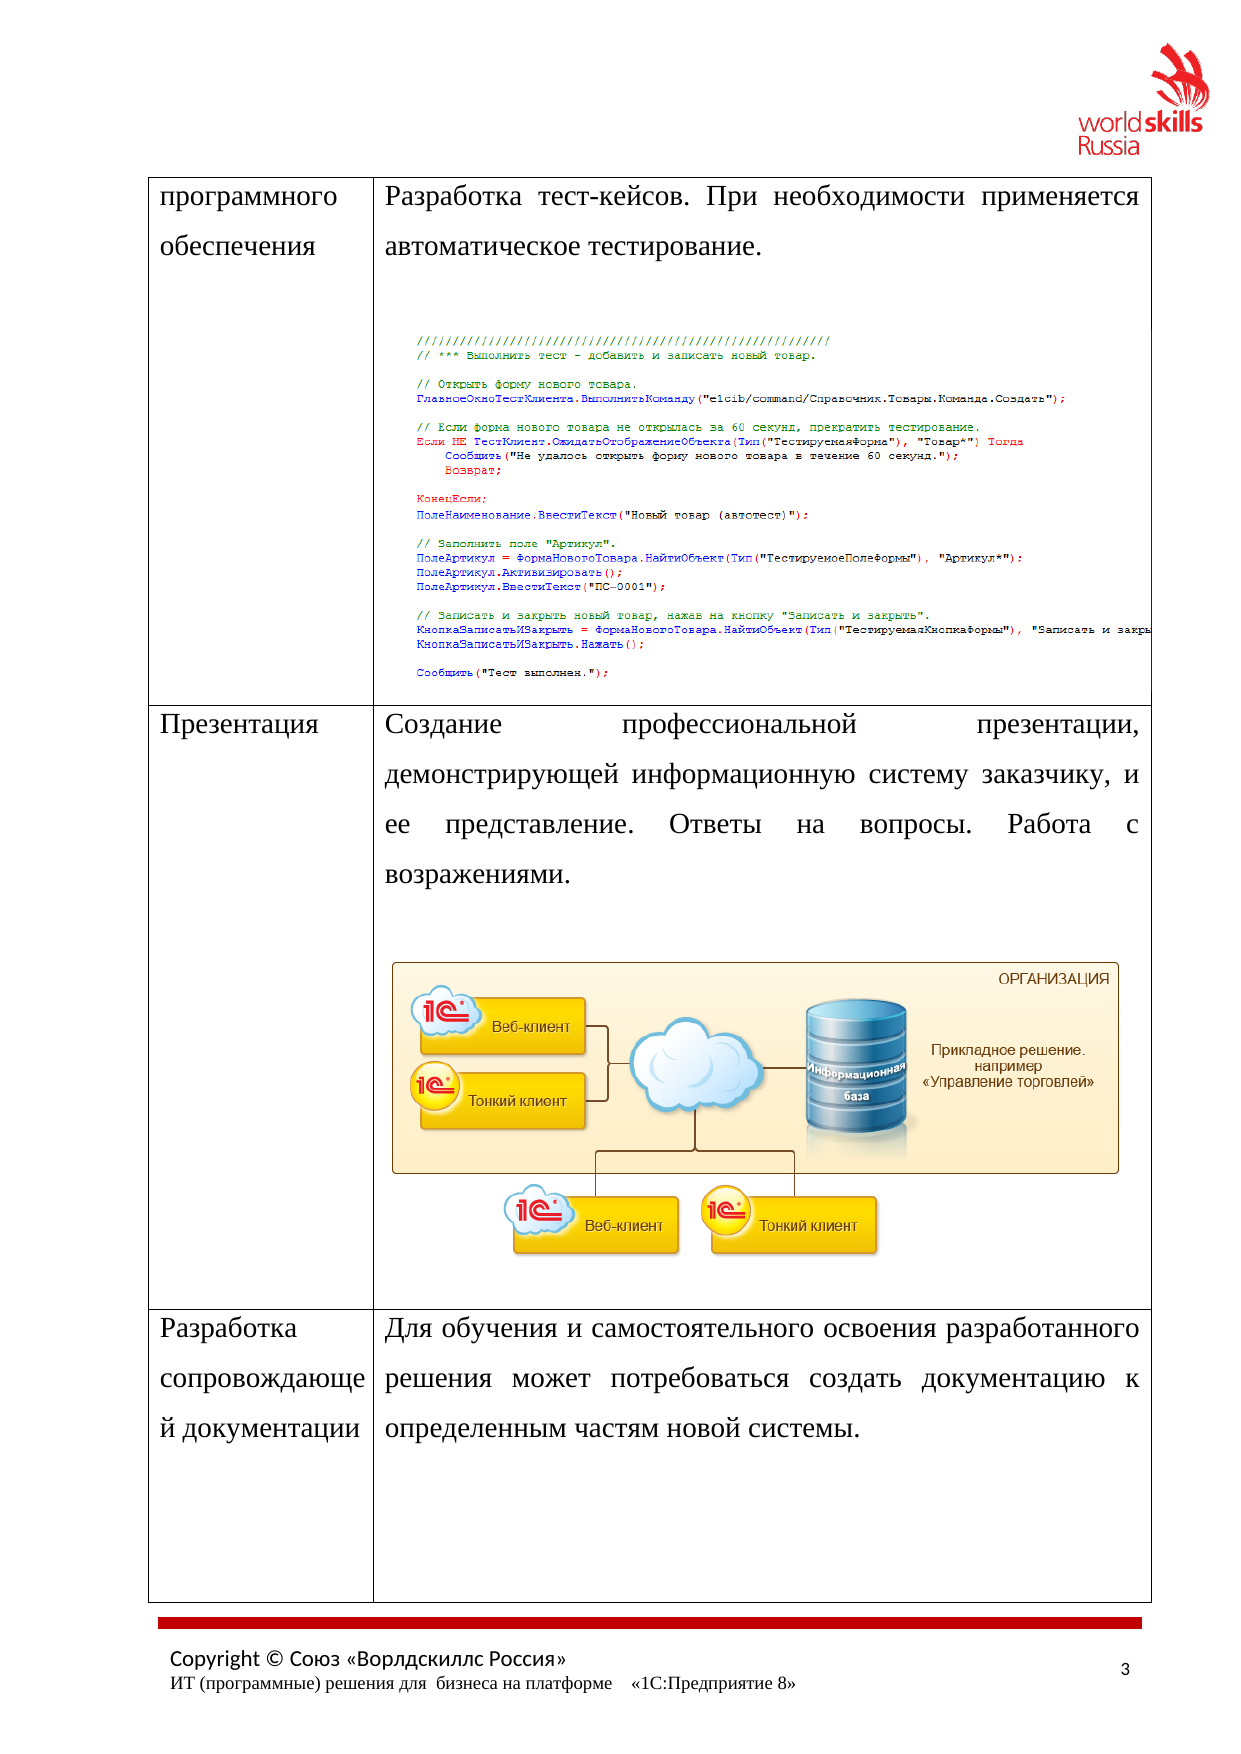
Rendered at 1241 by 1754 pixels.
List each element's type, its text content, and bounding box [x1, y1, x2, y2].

table_cell Презентация [149, 706, 373, 1309]
table_cell Тестирование программного обеспечения [149, 178, 373, 705]
picture [1078, 42, 1235, 155]
table_cell Интеграционное тестирование, модульное тестирование. Разработка тест-кейсов. При необходимости применяется автоматическое тестирование. [374, 178, 1151, 705]
picture [384, 329, 1152, 692]
picture [384, 957, 1126, 1262]
table_cell Для обучения и самостоятельного освоения разработанного решения может потребоваться создать документацию к определенным частям новой системы. [374, 1310, 1151, 1602]
table_cell Создание профессиональной презентации, демонстрирующей информационную систему заказчику, и ее представление. Ответы на вопросы. Работа с возражениями. [374, 706, 1151, 1309]
table_cell Разработка сопровождающей документации [149, 1310, 373, 1602]
